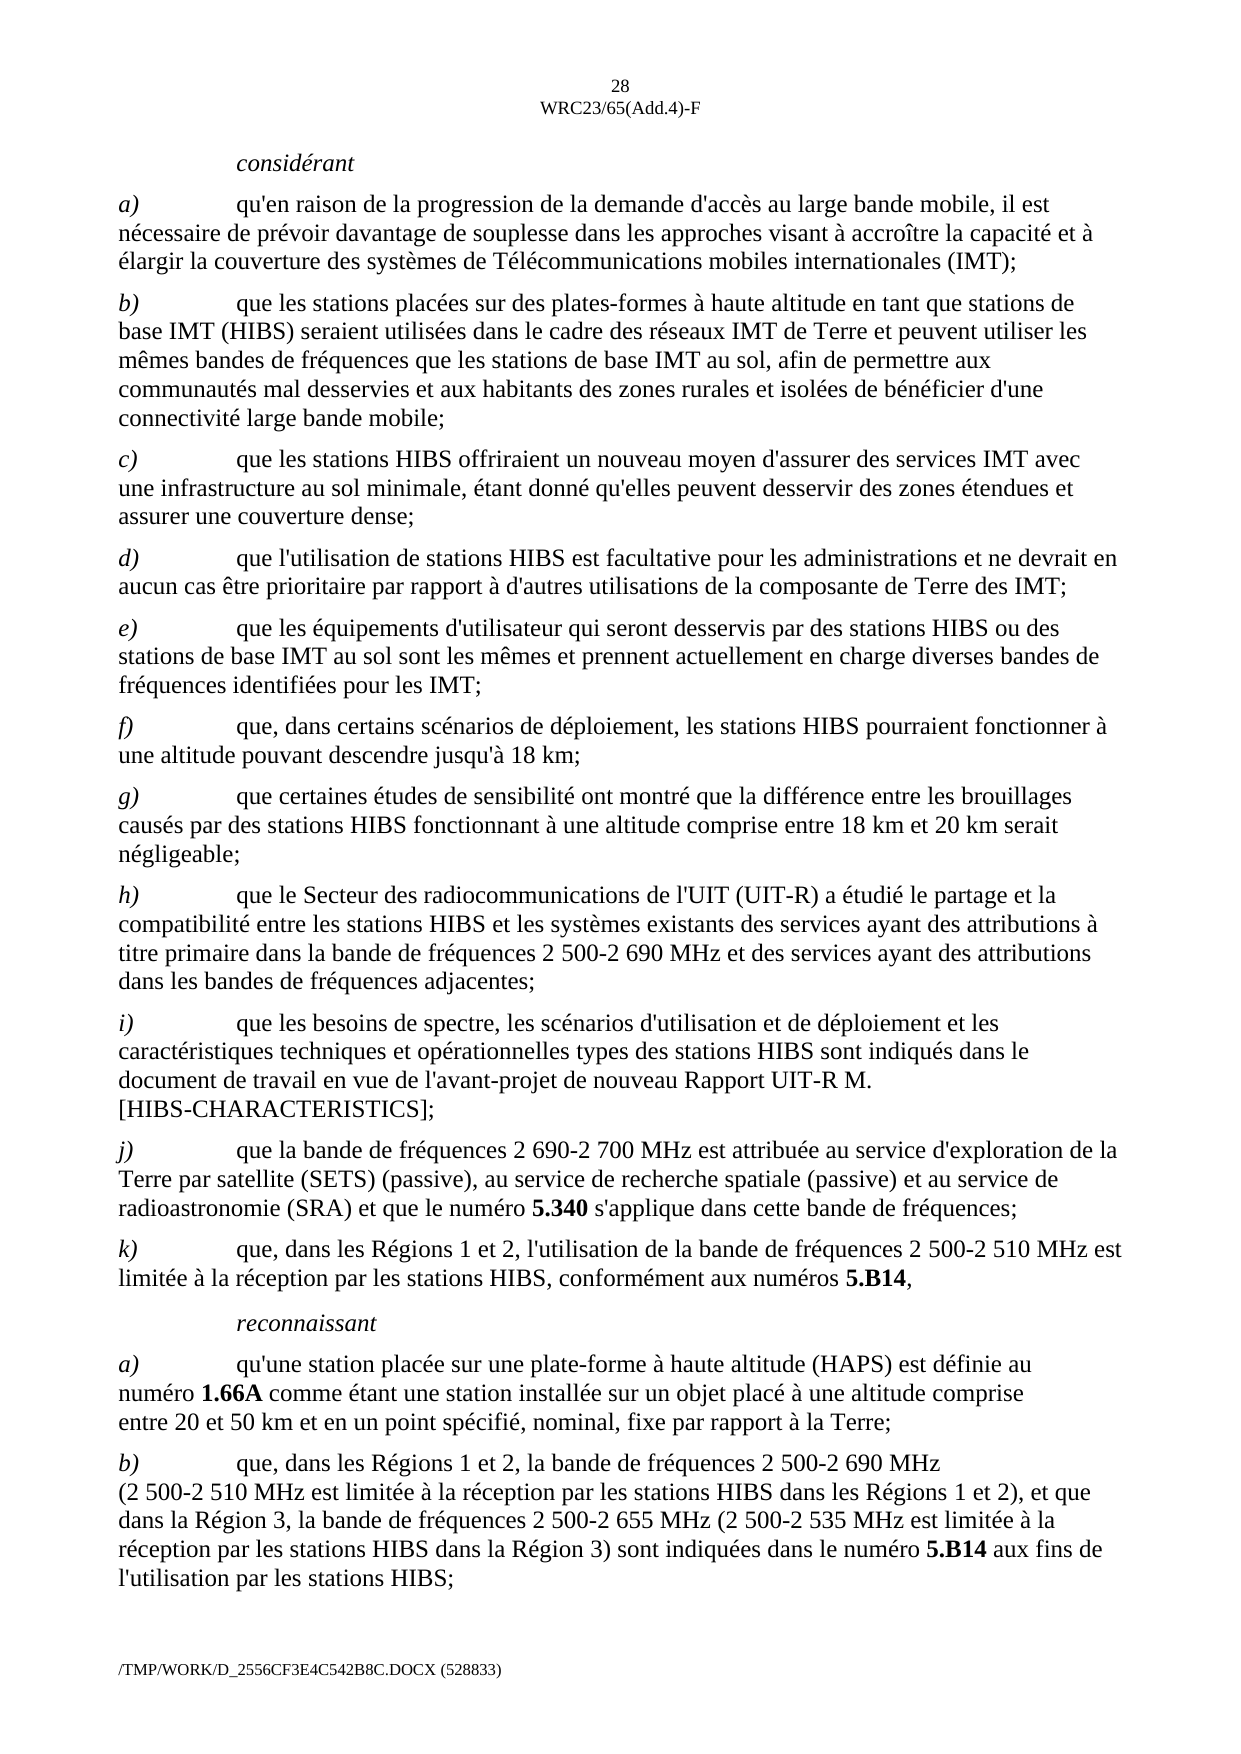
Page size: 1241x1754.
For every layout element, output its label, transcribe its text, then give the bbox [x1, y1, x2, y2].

text j) que la bande de fréquences 2 690-2 700 MHz est attribuée au service d'exploration de la Terre par satellite (SETS) (passive), au service de recherche spatiale (passive) et au service de radioastronomie (SRA) et que le numéro 5.340 s'applique dans cette bande de fréquences; [118, 1135, 1122, 1221]
text b) que les stations placées sur des plates-formes à haute altitude en tant que stations de base IMT (HIBS) seraient utilisées dans le cadre des réseaux IMT de Terre et peuvent utiliser les mêmes bandes de fréquences que les stations de base IMT au sol, afin de permettre aux communautés mal desservies et aux habitants des zones rurales et isolées de bénéficier d'une connectivité large bande mobile; [118, 288, 1122, 431]
text considérant [236, 148, 1122, 176]
text b) que, dans les Régions 1 et 2, la bande de fréquences 2 500-2 690 MHz (2 500-2 510 MHz est limitée à la réception par les stations HIBS dans les Régions 1 et 2), et que dans la Région 3, la bande de fréquences 2 500-2 655 MHz (2 500-2 535 MHz est limitée à la réception par les stations HIBS dans la Région 3) sont indiquées dans le numéro 5.B14 aux fins de l'utilisation par les stations HIBS; [118, 1448, 1122, 1592]
text k) que, dans les Régions 1 et 2, l'utilisation de la bande de fréquences 2 500-2 510 MHz est limitée à la réception par les stations HIBS, conformément aux numéros 5.B14, [118, 1234, 1122, 1291]
text g) que certaines études de sensibilité ont montré que la différence entre les brouillages causés par des stations HIBS fonctionnant à une altitude comprise entre 18 km et 20 km serait négligeable; [118, 781, 1122, 868]
text a) qu'une station placée sur une plate-forme à haute altitude (HAPS) est définie au numéro 1.66A comme étant une station installée sur un objet placé à une altitude comprise entre 20 et 50 km et en un point spécifié, nominal, fixe par rapport à la Terre; [118, 1349, 1122, 1436]
text d) que l'utilisation de stations HIBS est facultative pour les administrations et ne devrait en aucun cas être prioritaire par rapport à d'autres utilisations de la composante de Terre des IMT; [118, 543, 1122, 600]
text i) que les besoins de spectre, les scénarios d'utilisation et de déploiement et les caractéristiques techniques et opérationnelles types des stations HIBS sont indiqués dans le document de travail en vue de l'avant-projet de nouveau Rapport UIT-R M.[HIBS-CHARACTERISTICS]; [118, 1008, 1122, 1123]
text f) que, dans certains scénarios de déploiement, les stations HIBS pourraient fonctionner à une altitude pouvant descendre jusqu'à 18 km; [118, 711, 1122, 769]
text c) que les stations HIBS offriraient un nouveau moyen d'assurer des services IMT avec une infrastructure au sol minimale, étant donné qu'elles peuvent desservir des zones étendues et assurer une couverture dense; [118, 444, 1122, 530]
text reconnaissant [236, 1308, 1122, 1337]
text a) qu'en raison de la progression de la demande d'accès au large bande mobile, il est nécessaire de prévoir davantage de souplesse dans les approches visant à accroître la capacité et à élargir la couverture des systèmes de Télécommunications mobiles internationales (IMT); [118, 189, 1122, 275]
text h) que le Secteur des radiocommunications de l'UIT (UIT-R) a étudié le partage et la compatibilité entre les stations HIBS et les systèmes existants des services ayant des attributions à titre primaire dans la bande de fréquences 2 500-2 690 MHz et des services ayant des attributions dans les bandes de fréquences adjacentes; [118, 880, 1122, 995]
text e) que les équipements d'utilisateur qui seront desservis par des stations HIBS ou des stations de base IMT au sol sont les mêmes et prennent actuellement en charge diverses bandes de fréquences identifiées pour les IMT; [118, 613, 1122, 699]
